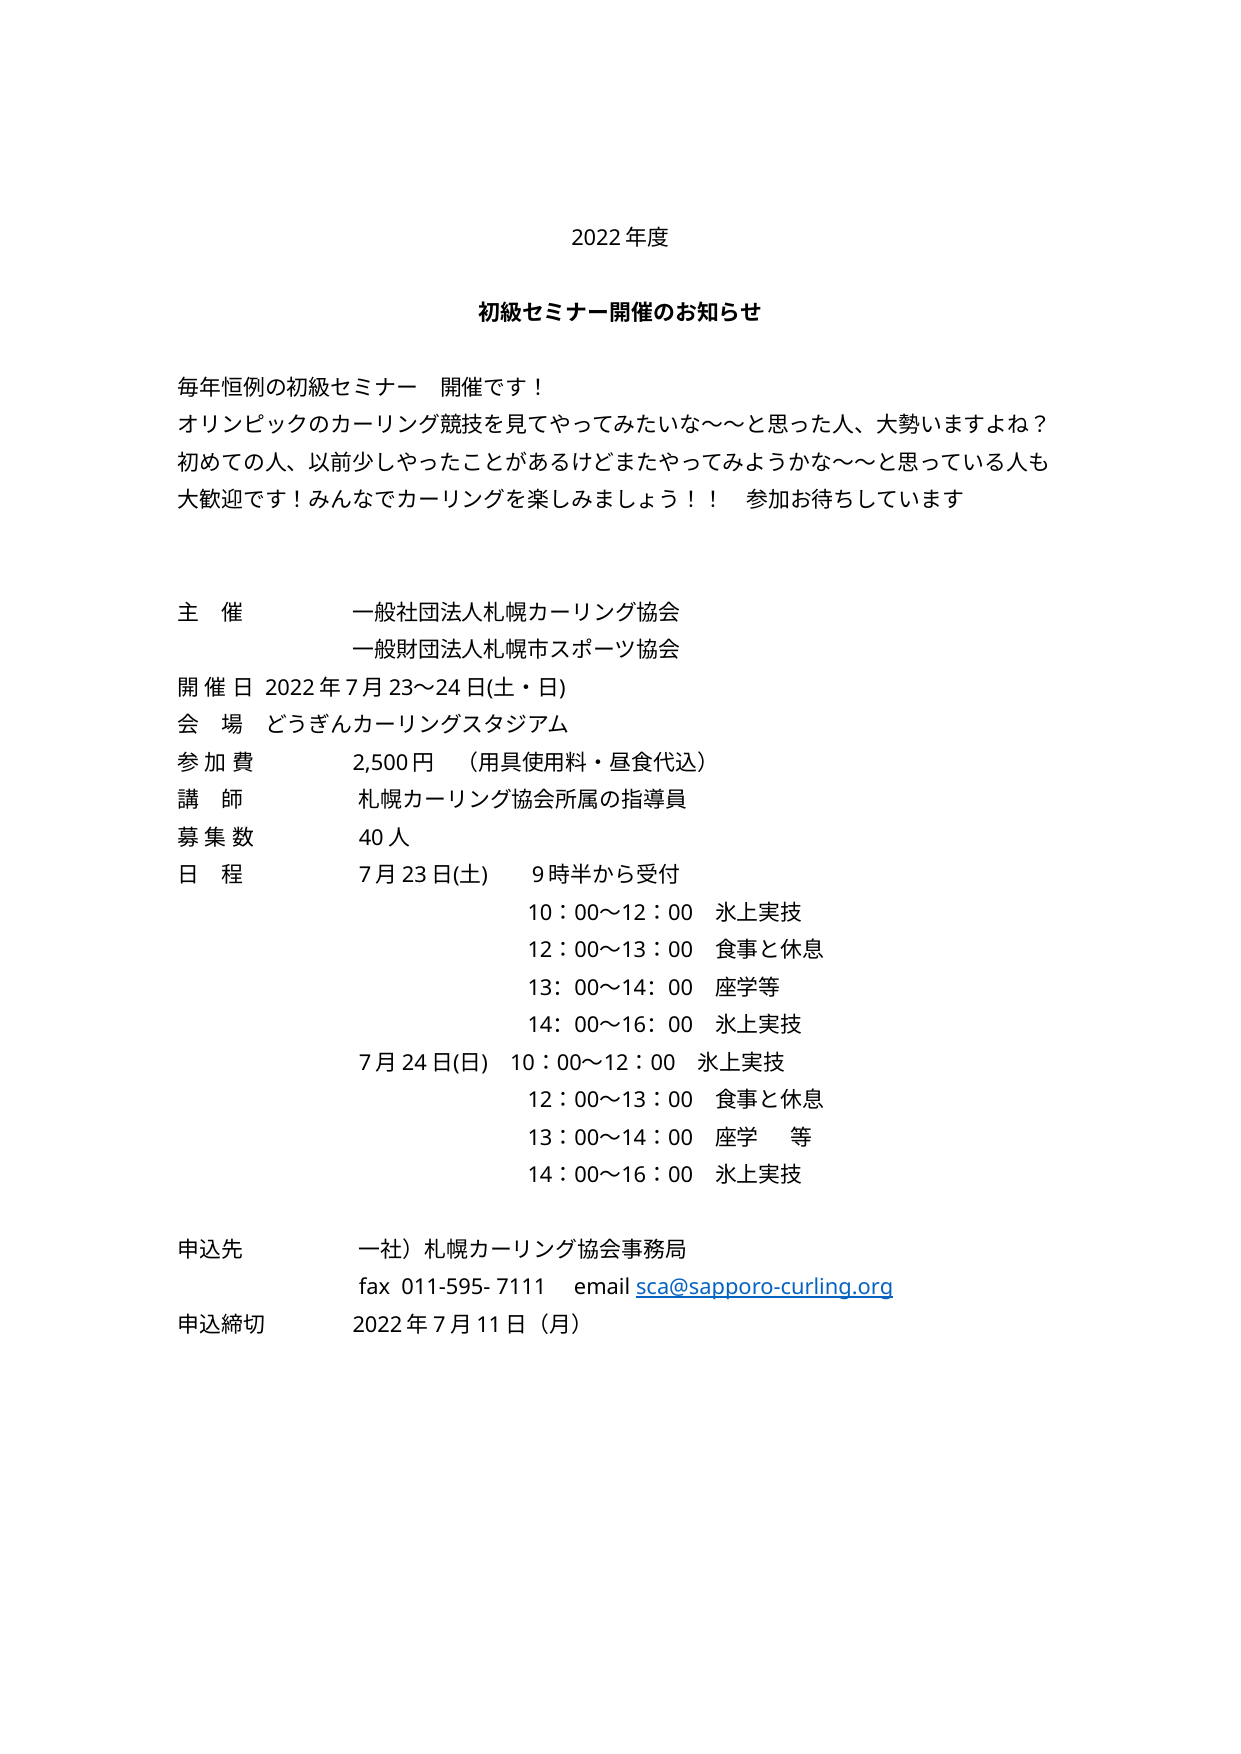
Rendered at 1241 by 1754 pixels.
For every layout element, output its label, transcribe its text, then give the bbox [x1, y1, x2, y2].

text 大歓迎です！みんなでカーリングを楽しみましょう！！ 参加お待ちしています [177, 479, 1063, 517]
text 10：00～12：00 氷上実技 [177, 892, 1063, 929]
text 13：00～14：00 座学 等 [177, 1117, 1063, 1154]
text 初めての人、以前少しやったことがあるけどまたやってみようかな～～と思っている人も [177, 442, 1063, 479]
text 12：00～13：00 食事と休息 [177, 1079, 1063, 1117]
text 申込先 一社）札幌カーリング協会事務局 [177, 1229, 1063, 1267]
text 募集数 40人 [177, 817, 1063, 854]
text 2022年度 [177, 217, 1063, 254]
text 参加費 2,500円 （用具使用料・昼食代込） [177, 742, 1063, 779]
text 13：00～14：00 座学等 [177, 967, 1063, 1004]
text 日程 7月23日(土) 9時半から受付 [177, 854, 1063, 892]
text オリンピックのカーリング競技を見てやってみたいな～～と思った人、大勢いますよね？ [177, 404, 1063, 442]
text 会場 どうぎんカーリングスタジアム [177, 704, 1063, 742]
text fax 011-595- 7111 email sca@sapporo-curling.org [177, 1267, 1063, 1304]
text 主催 一般社団法人札幌カーリング協会 [177, 592, 1063, 629]
text 14：00～16：00 氷上実技 [177, 1004, 1063, 1042]
text 12：00～13：00 食事と休息 [177, 929, 1063, 967]
text 7月24日(日) 10：00～12：00 氷上実技 [177, 1042, 1063, 1079]
text 毎年恒例の初級セミナー 開催です！ [177, 367, 1063, 404]
text 初級セミナー開催のお知らせ [177, 292, 1063, 329]
text 14：00～16：00 氷上実技 [177, 1154, 1063, 1192]
text 申込締切 2022年7月11日（月） [177, 1304, 1063, 1342]
text 講師 札幌カーリング協会所属の指導員 [177, 779, 1063, 817]
text 一般財団法人札幌市スポーツ協会 [177, 629, 1063, 667]
text 開催日 2022年7月23～24日(土・日) [177, 667, 1063, 704]
